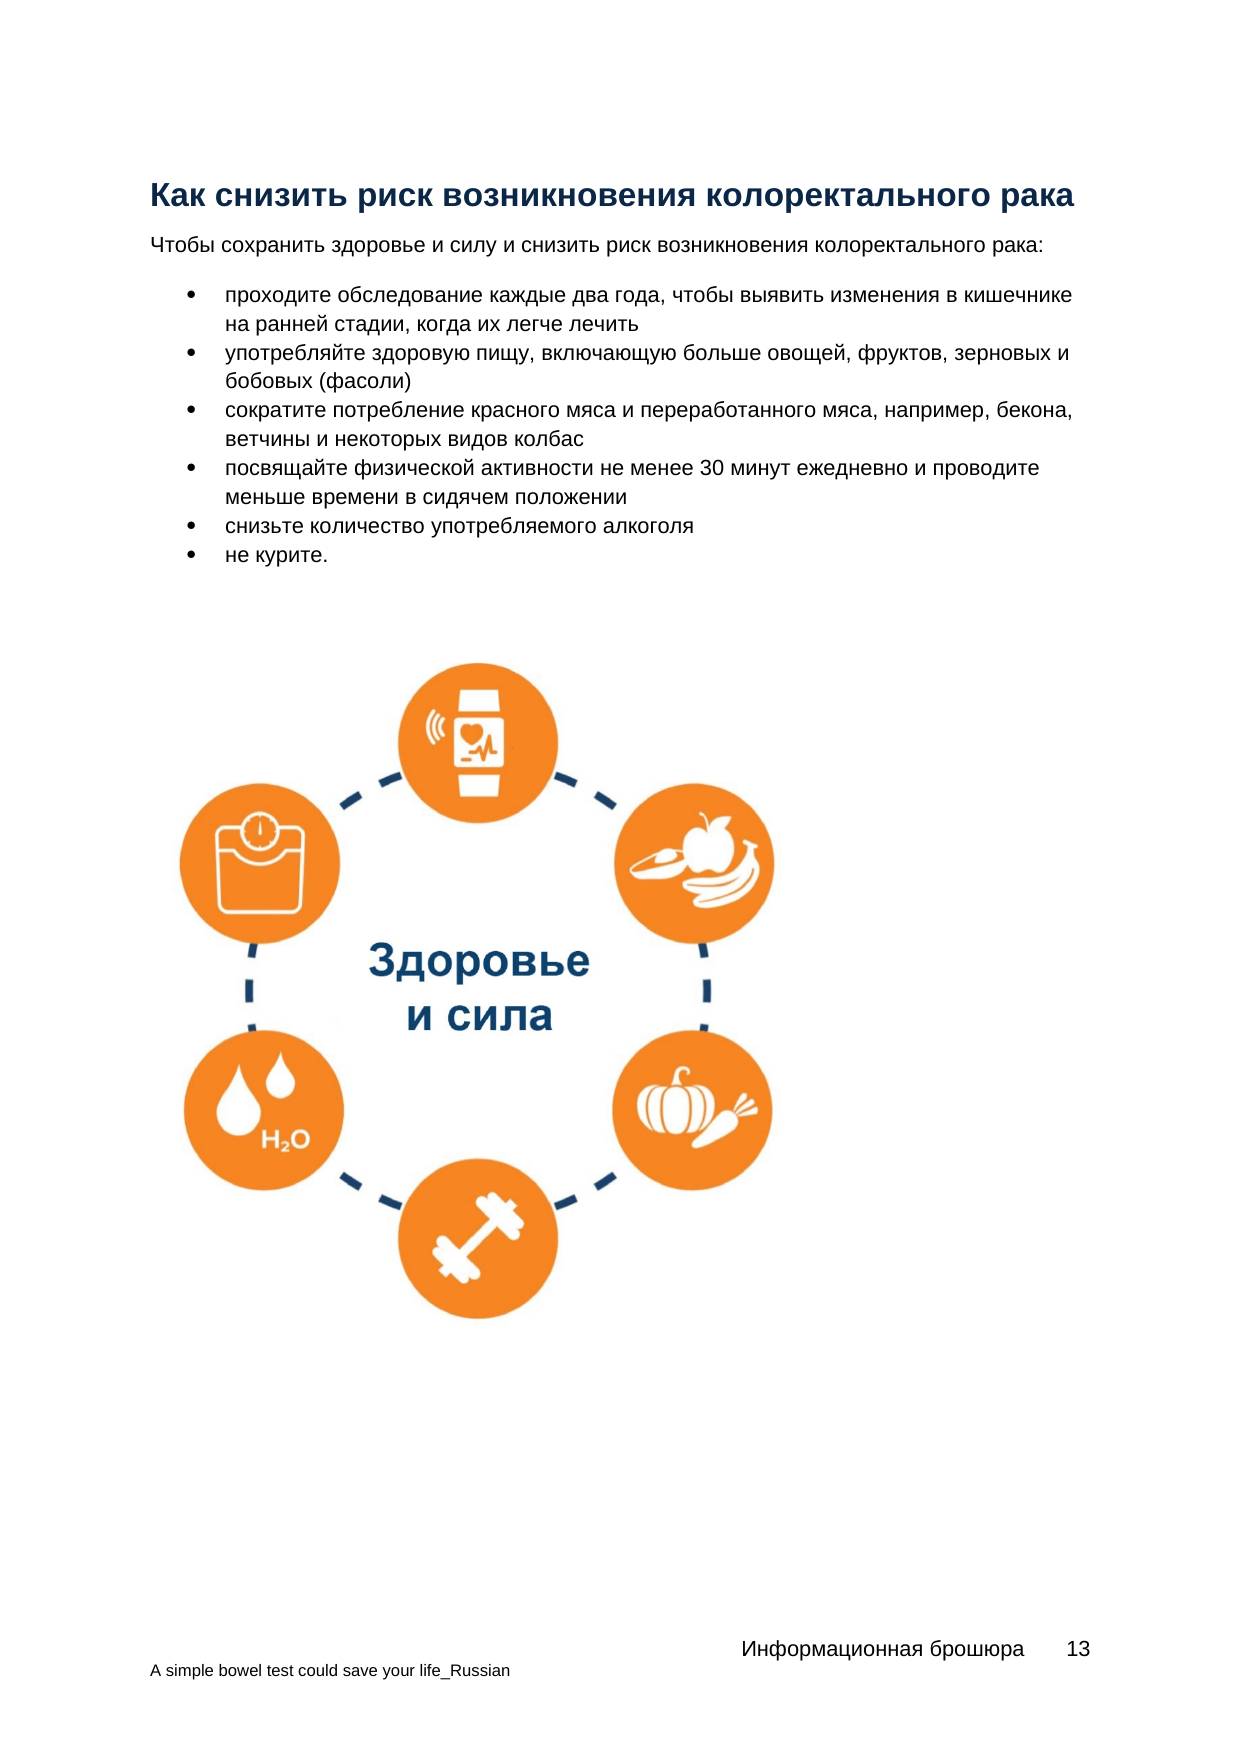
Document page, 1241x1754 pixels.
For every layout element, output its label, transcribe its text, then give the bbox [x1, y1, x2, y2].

list посвящайте физической активности не менее 30 минут ежедневно и проводите меньше времени в сидячем положении [187, 455, 1090, 509]
list употребляйте здоровую пищу, включающую больше овощей, фруктов, зерновых и бобовых (фасоли) [187, 339, 1090, 393]
list сократите потребление красного мяса и переработанного мяса, например, бекона, ветчины и некоторых видов колбас [187, 397, 1090, 451]
list проходите обследование каждые два года, чтобы выявить изменения в кишечнике на ранней стадии, когда их легче лечить [187, 281, 1090, 336]
picture [150, 641, 809, 1342]
list снизьте количество употребляемого алкоголя [187, 513, 1090, 538]
list не курите. [187, 542, 1090, 567]
subtitle Как снизить риск возникновения колоректального рака [150, 175, 1090, 213]
text Чтобы сохранить здоровье и силу и снизить риск возникновения колоректального рака: [150, 232, 1090, 257]
